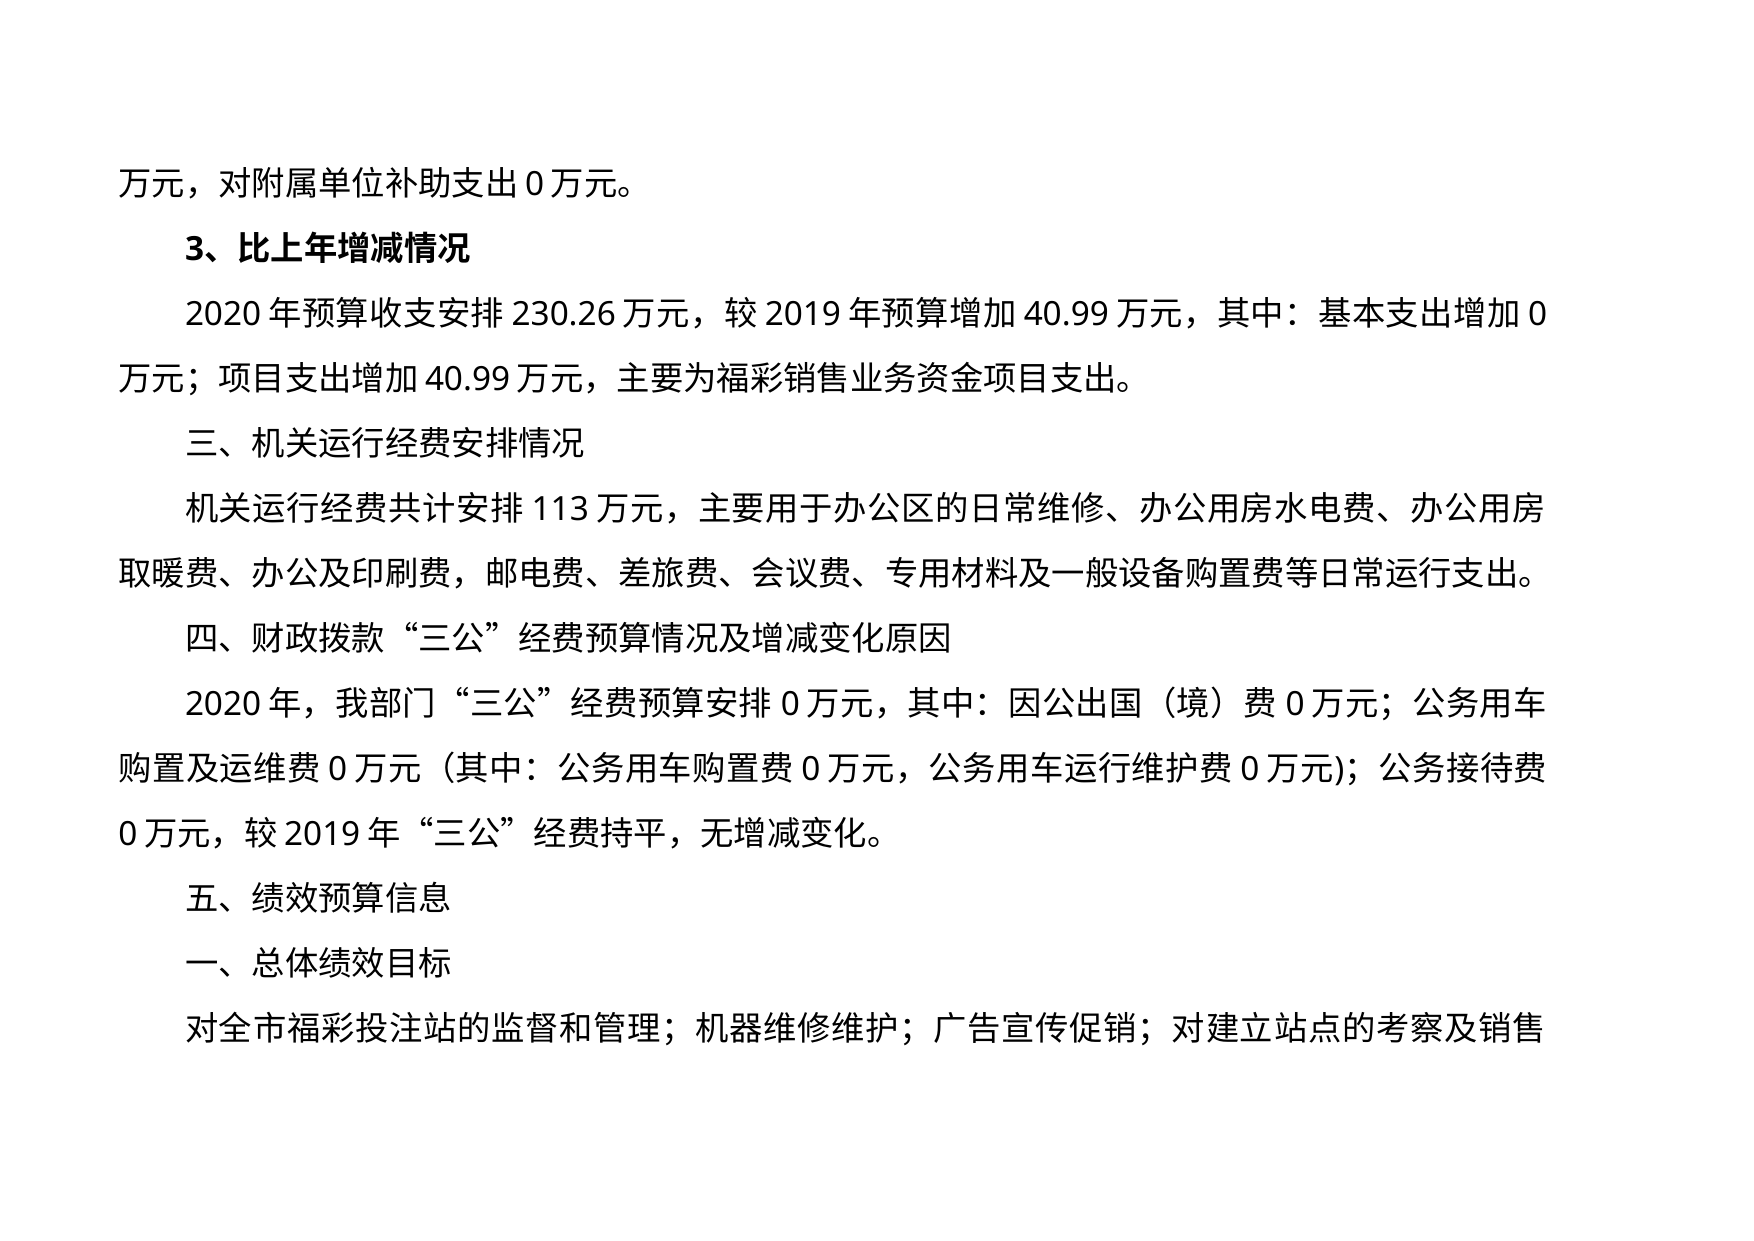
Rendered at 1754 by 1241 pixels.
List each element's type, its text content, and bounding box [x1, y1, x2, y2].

text 五、绩效预算信息 [118, 864, 1547, 929]
text 2020年，我部门“三公”经费预算安排0万元，其中：因公出国（境）费0万元；公务用车购置及运维费0万元（其中：公务用车购置费0万元，公务用车运行维护费0万元)；公务接待费0万元，较2019年“三公”经费持平，无增减变化。 [118, 669, 1547, 864]
text 三、机关运行经费安排情况 [118, 409, 1547, 474]
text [118, 994, 1547, 1059]
text 3、比上年增减情况 [118, 214, 1547, 279]
text 2020年预算收支安排230.26万元，较2019年预算增加40.99万元，其中：基本支出增加0万元；项目支出增加40.99万元，主要为福彩销售业务资金项目支出。 [118, 279, 1547, 409]
text 四、财政拨款“三公”经费预算情况及增减变化原因 [118, 604, 1547, 669]
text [118, 149, 1547, 214]
text 机关运行经费共计安排113万元，主要用于办公区的日常维修、办公用房水电费、办公用房取暖费、办公及印刷费，邮电费、差旅费、会议费、专用材料及一般设备购置费等日常运行支出。 [118, 474, 1547, 604]
text 一、总体绩效目标 [118, 929, 1547, 994]
